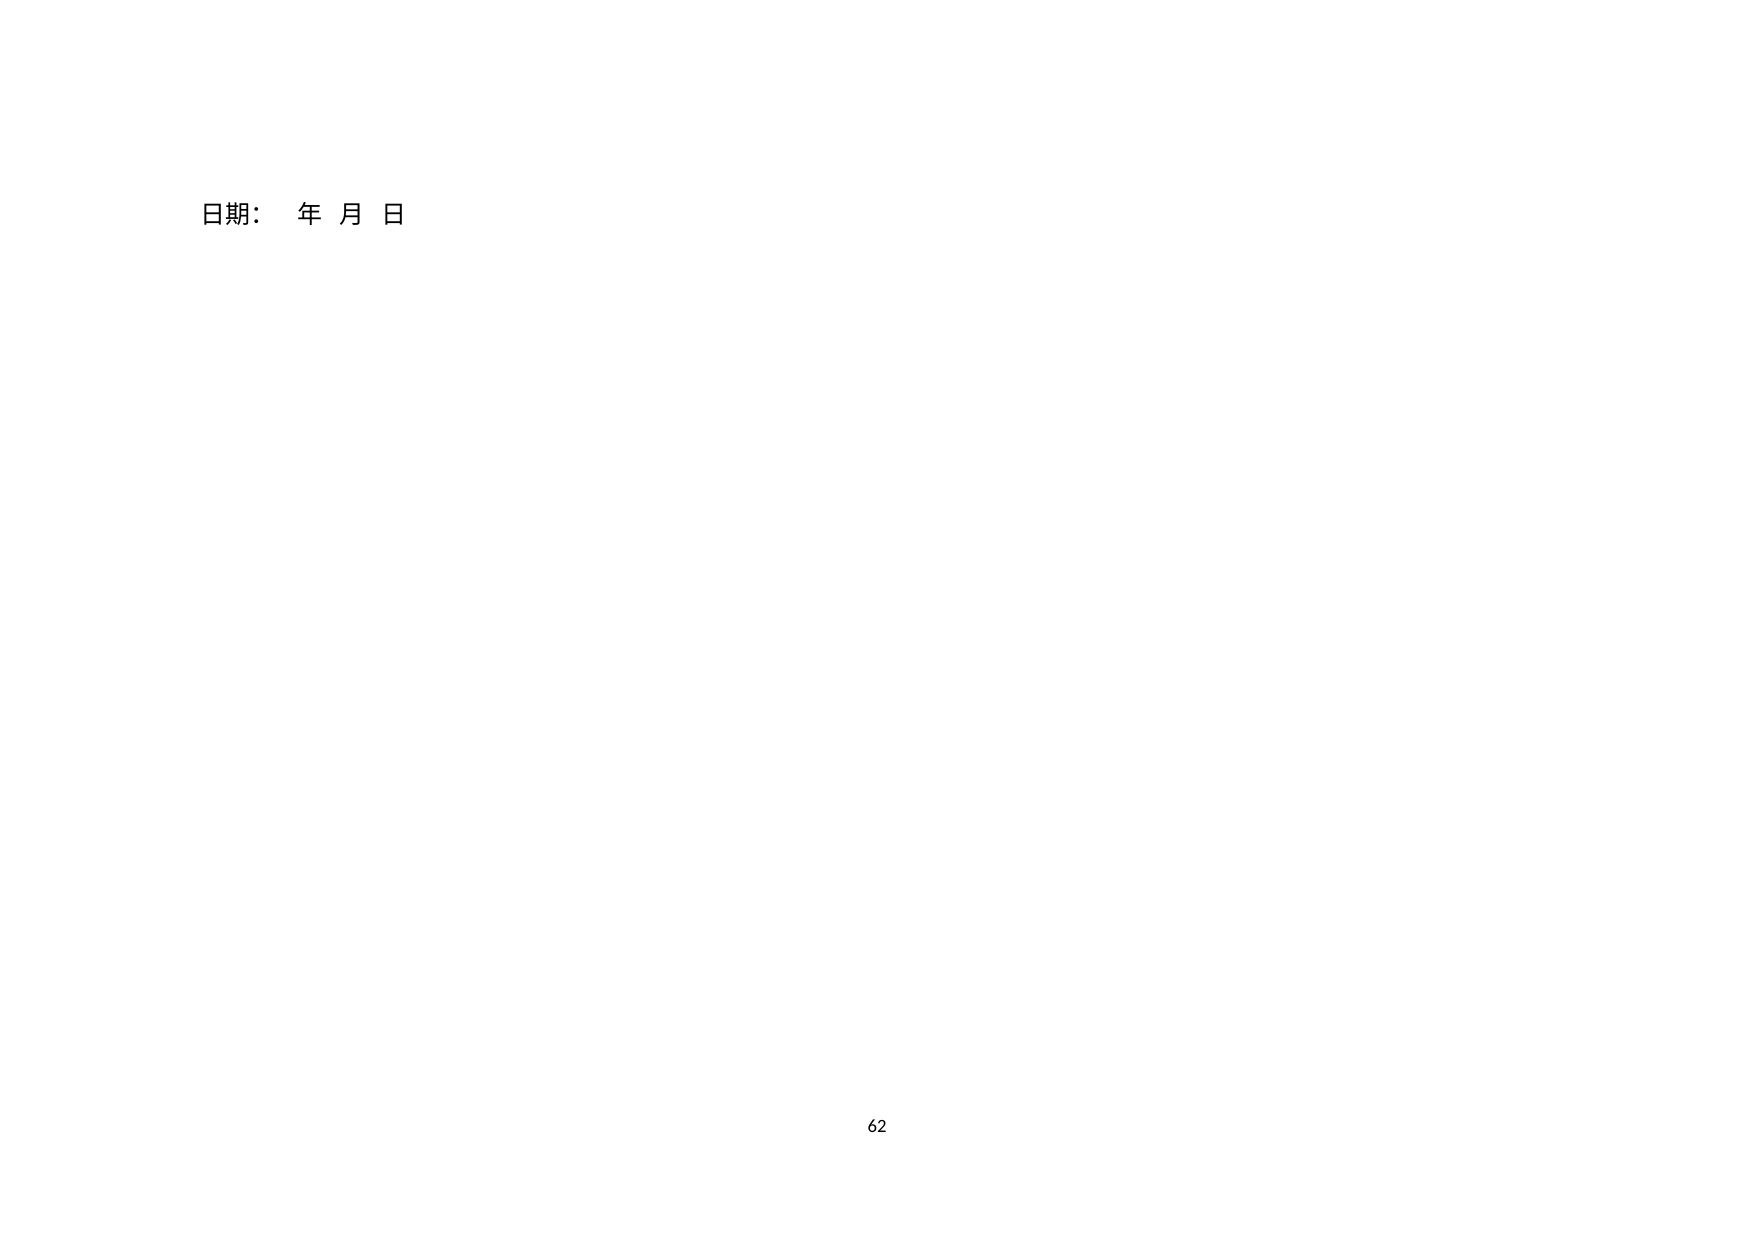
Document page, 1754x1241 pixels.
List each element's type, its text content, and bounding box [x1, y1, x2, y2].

text 日期： 年 月 日 [150, 194, 1604, 231]
